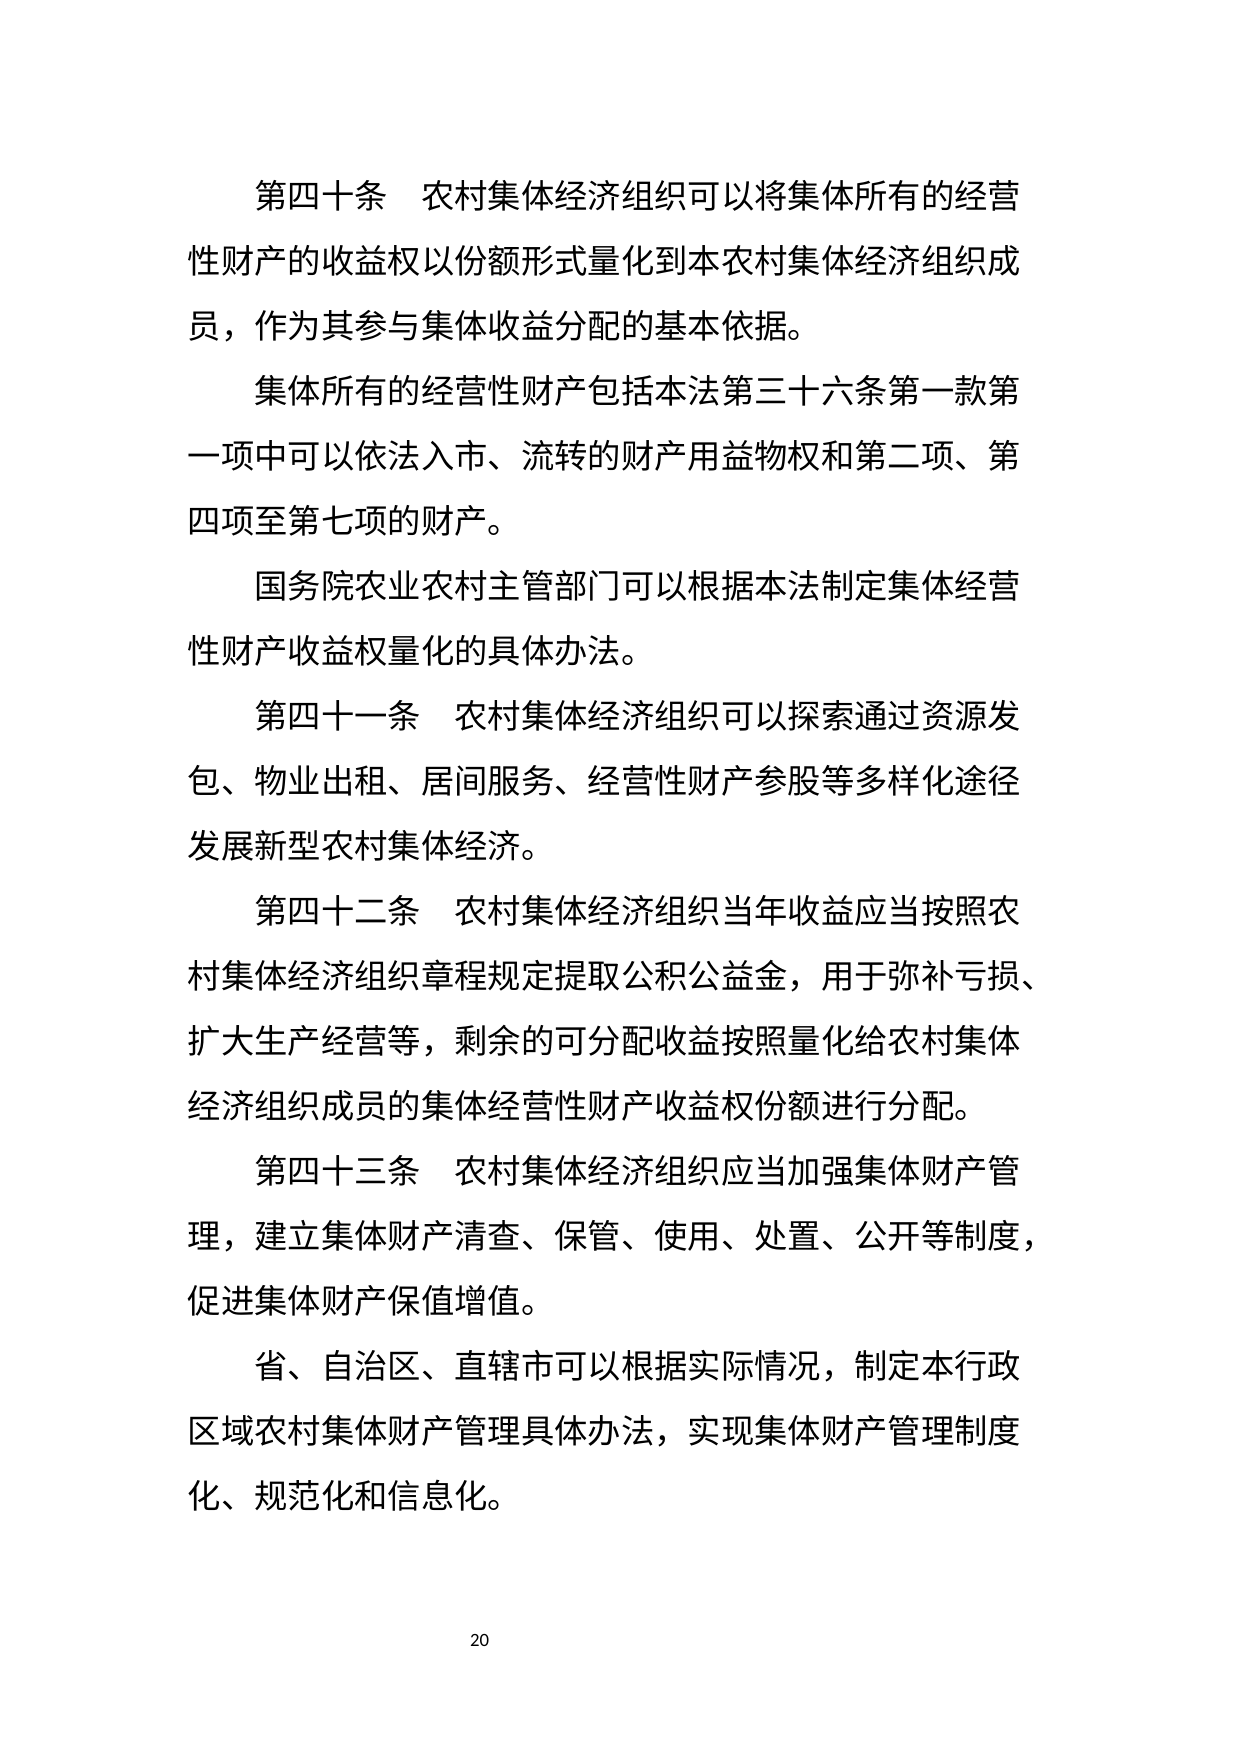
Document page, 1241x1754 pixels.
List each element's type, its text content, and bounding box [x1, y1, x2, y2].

text 第四十条 农村集体经济组织可以将集体所有的经营性财产的收益权以份额形式量化到本农村集体经济组织成员，作为其参与集体收益分配的基本依据。 [187, 162, 1053, 357]
text 第四十一条 农村集体经济组织可以探索通过资源发包、物业出租、居间服务、经营性财产参股等多样化途径发展新型农村集体经济。 [187, 682, 1053, 877]
text 第四十三条 农村集体经济组织应当加强集体财产管理，建立集体财产清查、保管、使用、处置、公开等制度，促进集体财产保值增值。 [187, 1137, 1053, 1332]
text 省、自治区、直辖市可以根据实际情况，制定本行政区域农村集体财产管理具体办法，实现集体财产管理制度化、规范化和信息化。 [187, 1332, 1053, 1527]
text 国务院农业农村主管部门可以根据本法制定集体经营性财产收益权量化的具体办法。 [187, 552, 1053, 682]
text 第四十二条 农村集体经济组织当年收益应当按照农村集体经济组织章程规定提取公积公益金，用于弥补亏损、扩大生产经营等，剩余的可分配收益按照量化给农村集体经济组织成员的集体经营性财产收益权份额进行分配。 [187, 877, 1053, 1137]
text 集体所有的经营性财产包括本法第三十六条第一款第一项中可以依法入市、流转的财产用益物权和第二项、第四项至第七项的财产。 [187, 357, 1053, 552]
